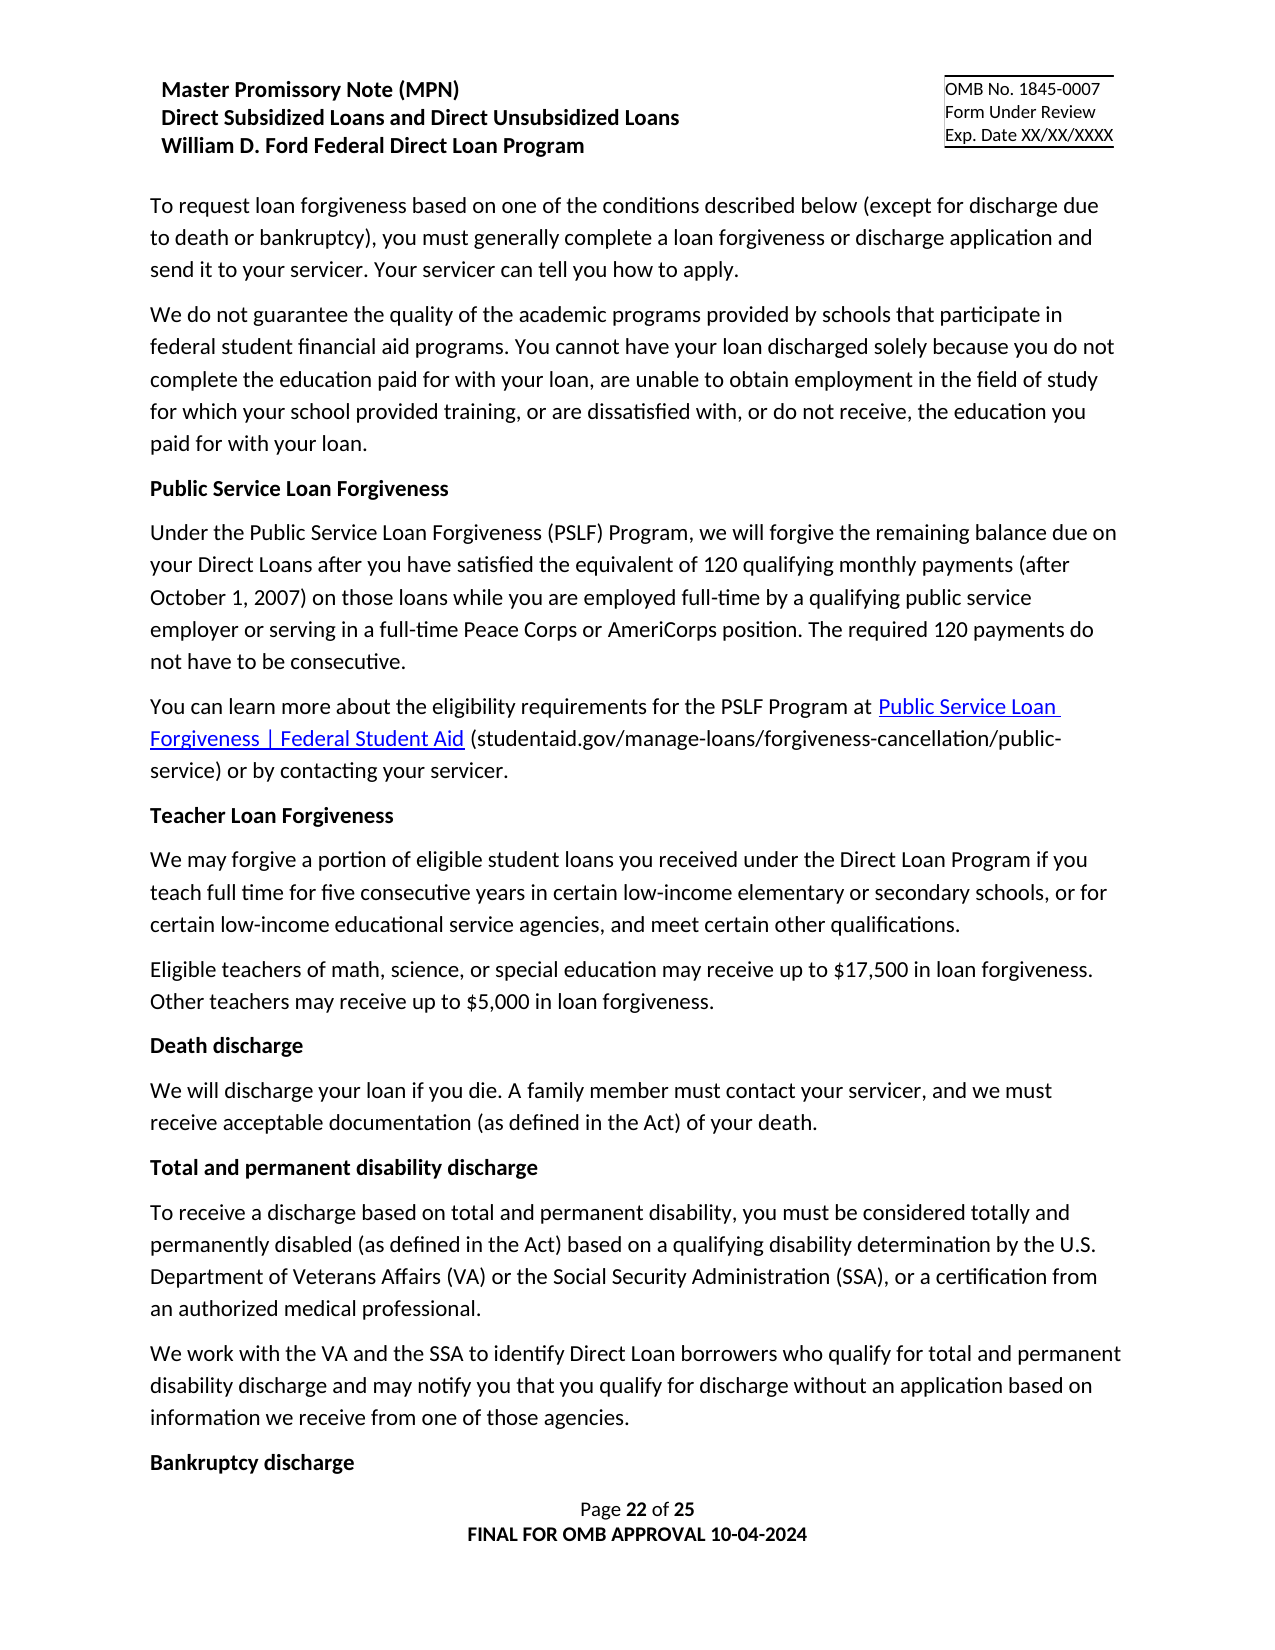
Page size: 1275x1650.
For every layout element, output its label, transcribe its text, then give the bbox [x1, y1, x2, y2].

text Eligible teachers of math, science, or special education may receive up to $17,500 in loan forgiveness. Other teachers may receive up to $5,000 in loan forgiveness. [150, 955, 1125, 1015]
text We work with the VA and the SSA to identify Direct Loan borrowers who qualify for total and permanent disability discharge and may notify you that you qualify for discharge without an application based on information we receive from one of those agencies. [150, 1339, 1125, 1431]
text We will discharge your loan if you die. A family member must contact your servicer, and we must receive acceptable documentation (as defined in the Act) of your death. [150, 1076, 1125, 1136]
text To receive a discharge based on total and permanent disability, you must be considered totally and permanently disabled (as defined in the Act) based on a qualifying disability determination by the U.S. Department of Veterans Affairs (VA) or the Social Security Administration (SSA), or a certification from an authorized medical professional. [150, 1198, 1125, 1322]
text Public Service Loan Forgiveness [150, 474, 1125, 502]
text Under the Public Service Loan Forgiveness (PSLF) Program, we will forgive the remaining balance due on your Direct Loans after you have satisfied the equivalent of 120 qualifying monthly payments (after October 1, 2007) on those loans while you are employed full-time by a qualifying public service employer or serving in a full-time Peace Corps or AmeriCorps position. The required 120 payments do not have to be consecutive. [150, 518, 1125, 675]
text Total and permanent disability discharge [150, 1153, 1125, 1181]
text You can learn more about the eligibility requirements for the PSLF Program at Public Service Loan Forgiveness | Federal Student Aid (studentaid.gov/manage-loans/forgiveness-cancellation/public-service) or by contacting your servicer. [150, 692, 1125, 784]
text To request loan forgiveness based on one of the conditions described below (except for discharge due to death or bankruptcy), you must generally complete a loan forgiveness or discharge application and send it to your servicer. Your servicer can tell you how to apply. [150, 191, 1125, 284]
text Bankruptcy discharge [150, 1448, 1125, 1476]
text We do not guarantee the quality of the academic programs provided by schools that participate in federal student financial aid programs. You cannot have your loan discharged solely because you do not complete the education paid for with your loan, are unable to obtain employment in the field of study for which your school provided training, or are dissatisfied with, or do not receive, the education you paid for with your loan. [150, 300, 1125, 457]
text Teacher Loan Forgiveness [150, 801, 1125, 829]
text Death discharge [150, 1032, 1125, 1059]
text We may forgive a portion of eligible student loans you received under the Direct Loan Program if you teach full time for five consecutive years in certain low-income elementary or secondary schools, or for certain low-income educational service agencies, and meet certain other qualifications. [150, 846, 1125, 938]
